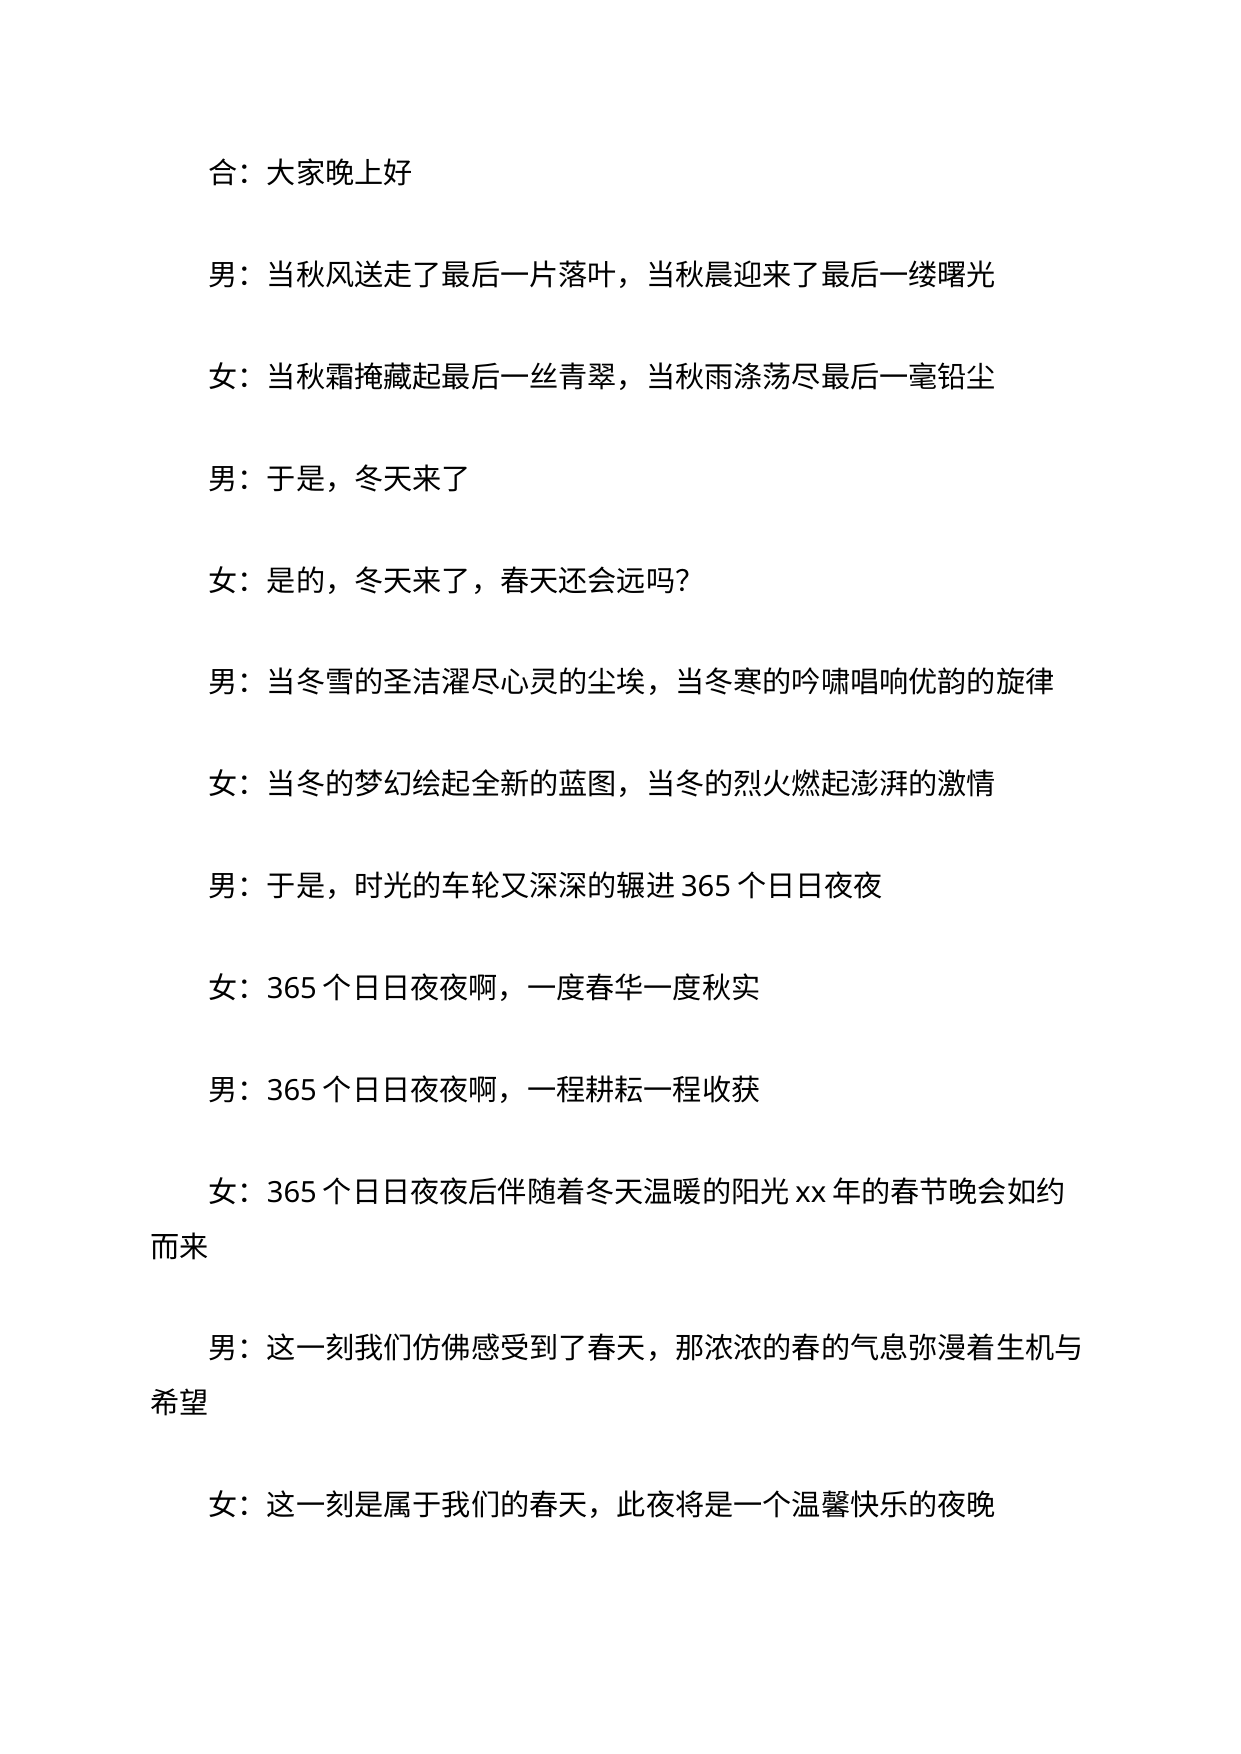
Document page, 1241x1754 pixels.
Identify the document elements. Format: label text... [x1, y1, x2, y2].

text 男：365个日日夜夜啊，一程耕耘一程收获 [150, 1066, 1090, 1109]
text 男：当秋风送走了最后一片落叶，当秋晨迎来了最后一缕曙光 [150, 252, 1090, 294]
text 男：当冬雪的圣洁濯尽心灵的尘埃，当冬寒的吟啸唱响优韵的旋律 [150, 659, 1090, 701]
text 合：大家晚上好 [150, 150, 1090, 192]
text 女：这一刻是属于我们的春天，此夜将是一个温馨快乐的夜晚 [150, 1482, 1090, 1524]
text 男：这一刻我们仿佛感受到了春天，那浓浓的春的气息弥漫着生机与希望 [150, 1325, 1090, 1422]
text 女：是的，冬天来了，春天还会远吗？ [150, 557, 1090, 599]
text 女：365个日日夜夜后伴随着冬天温暖的阳光xx年的春节晚会如约而来 [150, 1168, 1090, 1266]
text 男：于是，时光的车轮又深深的辗进365个日日夜夜 [150, 862, 1090, 905]
text 女：当冬的梦幻绘起全新的蓝图，当冬的烈火燃起澎湃的激情 [150, 761, 1090, 803]
text 女：365个日日夜夜啊，一度春华一度秋实 [150, 964, 1090, 1007]
text 男：于是，冬天来了 [150, 455, 1090, 498]
text 女：当秋霜掩藏起最后一丝青翠，当秋雨涤荡尽最后一毫铅尘 [150, 353, 1090, 396]
